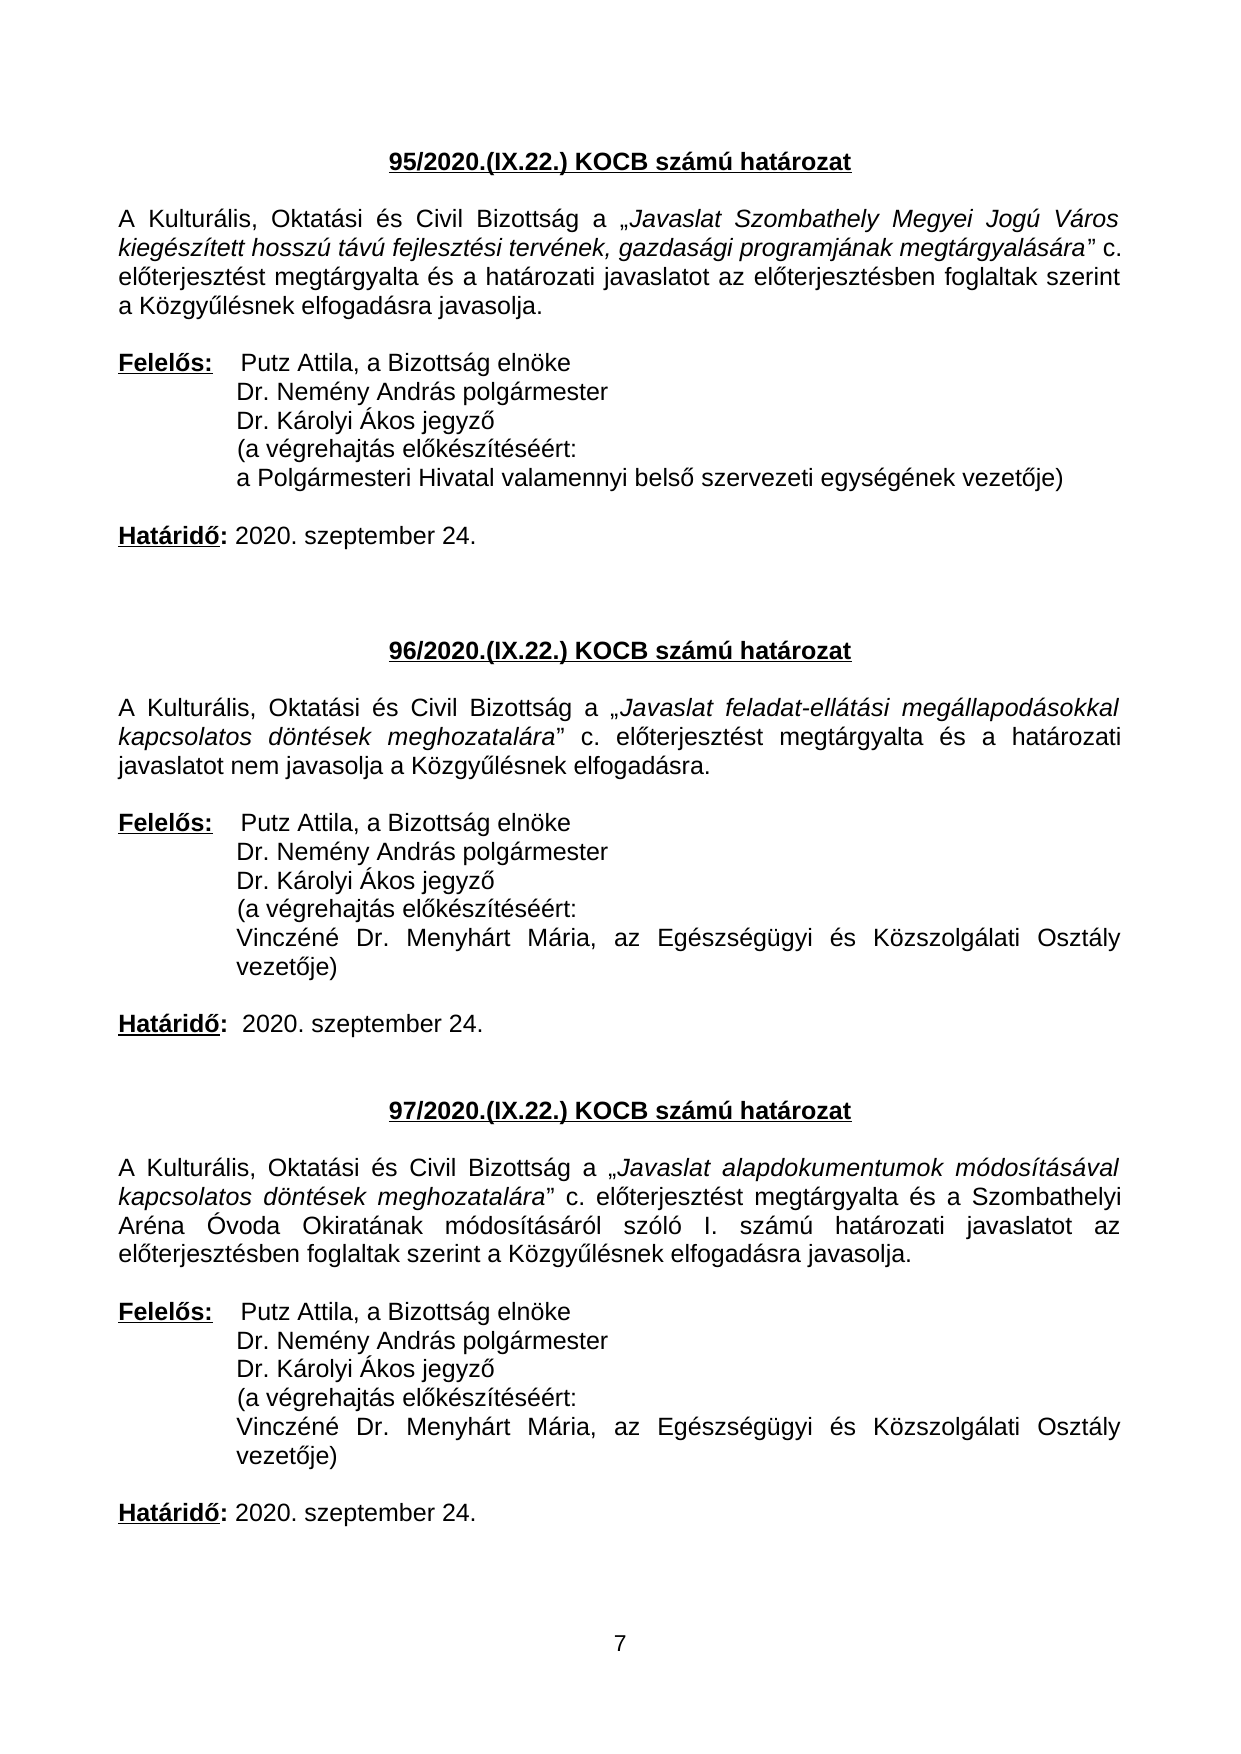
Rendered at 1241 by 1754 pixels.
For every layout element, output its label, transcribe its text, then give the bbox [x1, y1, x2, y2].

text Dr. Nemény András polgármester [192, 377, 1122, 406]
text Dr. Károlyi Ákos jegyző [192, 1354, 1122, 1383]
text Határidő: 2020. szeptember 24. [118, 1498, 1122, 1527]
text 95/2020.(IX.22.) KOCB számú határozat [118, 147, 1122, 176]
text A Kulturális, Oktatási és Civil Bizottság a „Javaslat feladat-ellátási megállapodásokkal kapcsolatos döntések meghozatalára” c. előterjesztést megtárgyalta és a határozati javaslatot nem javasolja a Közgyűlésnek elfogadásra. [118, 693, 1122, 779]
text Felelős: Putz Attila, a Bizottság elnöke [118, 1297, 1122, 1326]
text A Kulturális, Oktatási és Civil Bizottság a „Javaslat Szombathely Megyei Jogú Város kiegészített hosszú távú fejlesztési tervének, gazdasági programjának megtárgyalására” c. előterjesztést megtárgyalta és a határozati javaslatot az előterjesztésben foglaltak szerint a Közgyűlésnek elfogadásra javasolja. [118, 204, 1122, 319]
text A Kulturális, Oktatási és Civil Bizottság a „Javaslat alapdokumentumok módosításával kapcsolatos döntések meghozatalára” c. előterjesztést megtárgyalta és a Szombathelyi Aréna Óvoda Okiratának módosításáról szóló I. számú határozati javaslatot az előterjesztésben foglaltak szerint a Közgyűlésnek elfogadásra javasolja. [118, 1153, 1122, 1268]
text (a végrehajtás előkészítéséért: [118, 1383, 1122, 1412]
text Vinczéné Dr. Menyhárt Mária, az Egészségügyi és Közszolgálati Osztály vezetője) [236, 923, 1122, 981]
text (a végrehajtás előkészítéséért: [118, 894, 1122, 923]
text Felelős: Putz Attila, a Bizottság elnöke [118, 348, 1122, 377]
text 97/2020.(IX.22.) KOCB számú határozat [118, 1096, 1122, 1124]
text Felelős: Putz Attila, a Bizottság elnöke [118, 808, 1122, 837]
text Határidő: 2020. szeptember 24. [118, 1009, 1122, 1038]
text Dr. Károlyi Ákos jegyző [192, 866, 1122, 894]
text (a végrehajtás előkészítéséért: [118, 434, 1122, 463]
text Dr. Nemény András polgármester [192, 1326, 1122, 1354]
text a Polgármesteri Hivatal valamennyi belső szervezeti egységének vezetője) [236, 463, 1122, 492]
text Határidő: 2020. szeptember 24. [118, 521, 1122, 549]
text Dr. Nemény András polgármester [192, 837, 1122, 866]
text Vinczéné Dr. Menyhárt Mária, az Egészségügyi és Közszolgálati Osztály vezetője) [236, 1412, 1122, 1469]
text Dr. Károlyi Ákos jegyző [192, 406, 1122, 434]
text 96/2020.(IX.22.) KOCB számú határozat [118, 636, 1122, 664]
